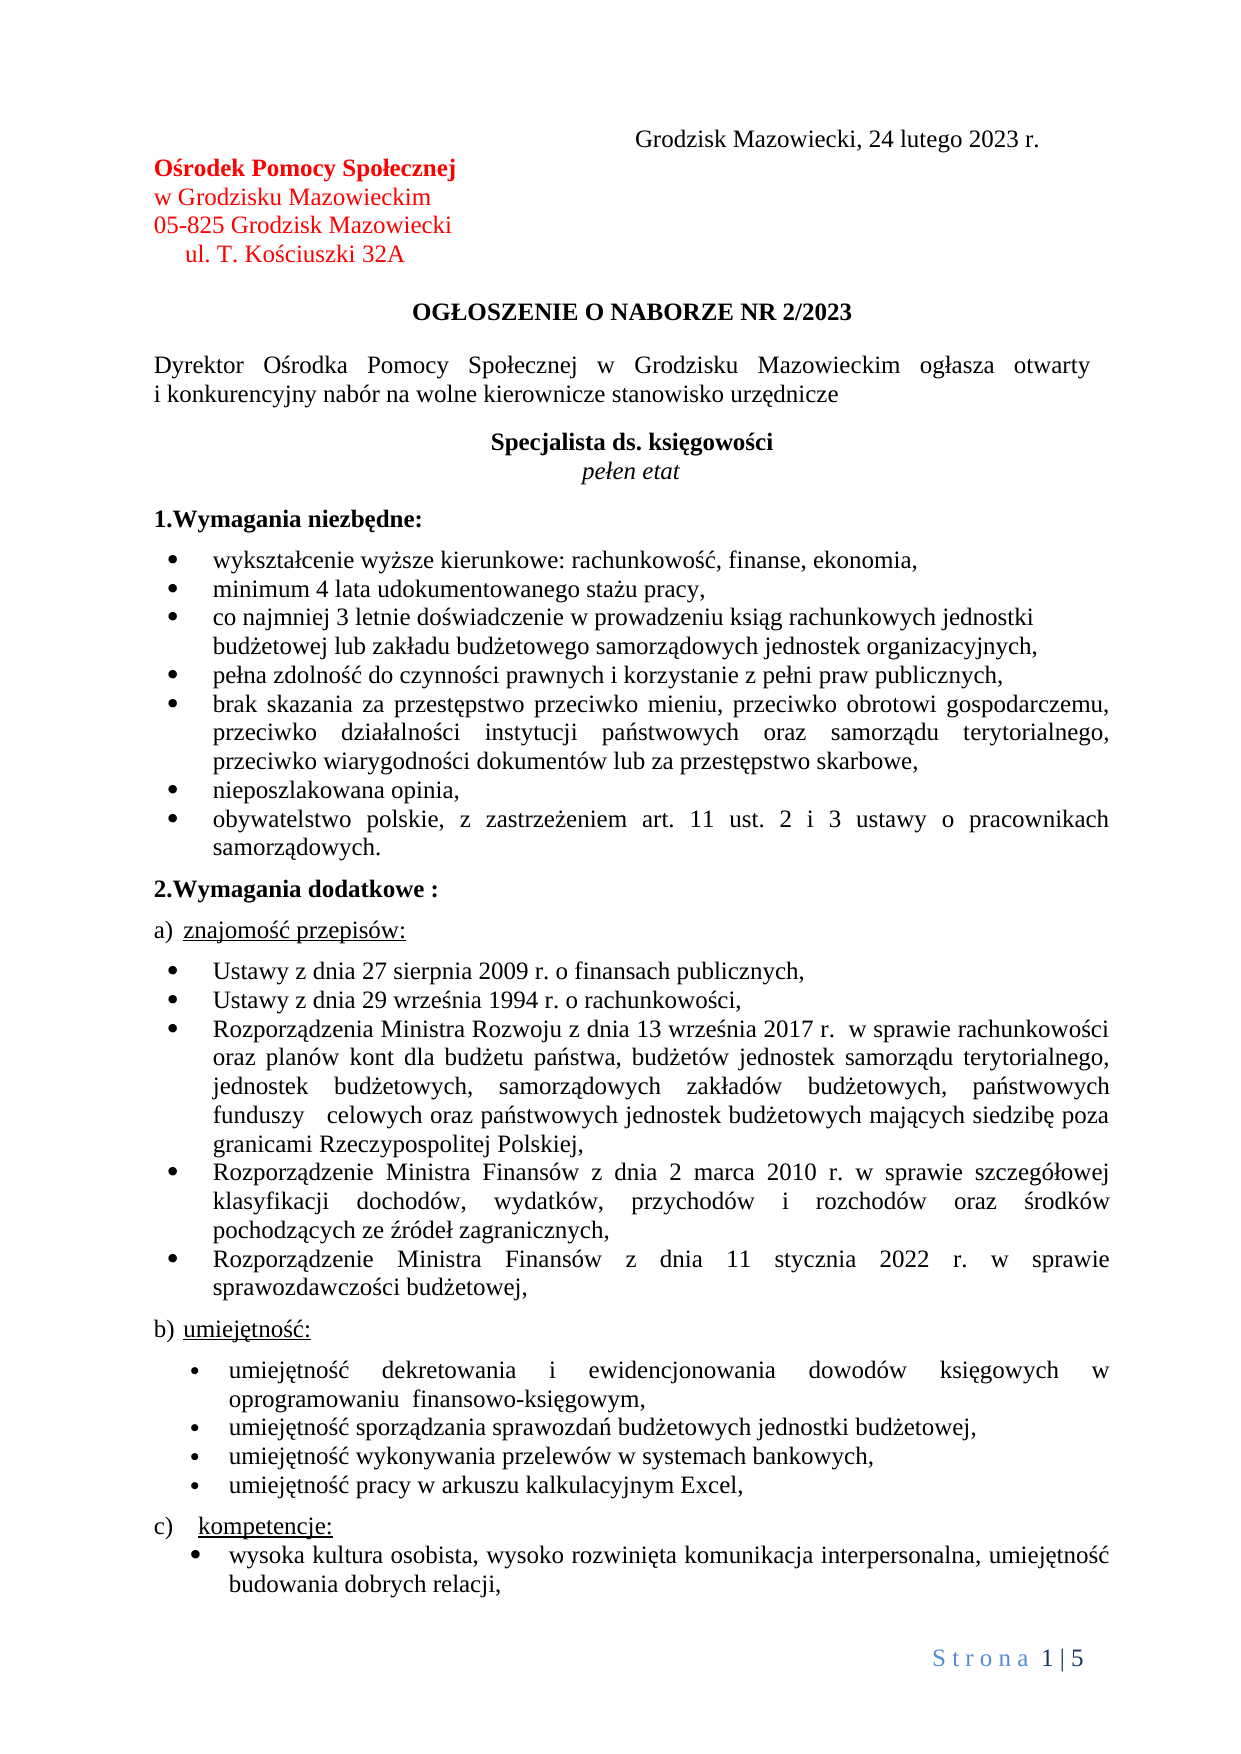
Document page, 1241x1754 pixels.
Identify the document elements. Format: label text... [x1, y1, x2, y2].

list Rozporządzenie Ministra Finansów z dnia 11 stycznia 2022 r. w sprawie sprawozdawczości budżetowej, [168, 1244, 1110, 1301]
list umiejętność: [153, 1314, 1110, 1342]
text Grodzisk Mazowiecki, 24 lutego 2023 r. [153, 124, 1110, 153]
text 2.Wymagania dodatkowe : [153, 874, 1110, 902]
text pełen etat [153, 456, 1110, 484]
list wykształcenie wyższe kierunkowe: rachunkowość, finanse, ekonomia, [168, 545, 1110, 574]
text Dyrektor Ośrodka Pomocy Społecznej w Grodzisku Mazowieckim ogłasza otwarty i konkurencyjny nabór na wolne kierownicze stanowisko urzędnicze [153, 350, 1110, 408]
text OGŁOSZENIE O NABORZE NR 2/2023 [153, 297, 1110, 325]
list umiejętność pracy w arkuszu kalkulacyjnym Excel, [191, 1470, 1110, 1499]
text Specjalista ds. księgowości [153, 427, 1110, 456]
list umiejętność dekretowania i ewidencjonowania dowodów księgowych w oprogramowaniu finansowo-księgowym, [191, 1355, 1110, 1412]
list Rozporządzenie Ministra Finansów z dnia 2 marca 2010 r. w sprawie szczegółowej klasyfikacji dochodów, wydatków, przychodów i rozchodów oraz środków pochodzących ze źródeł zagranicznych, [168, 1157, 1110, 1244]
list obywatelstwo polskie, z zastrzeżeniem art. 11 ust. 2 i 3 ustawy o pracownikach samorządowych. [168, 804, 1110, 861]
list Ustawy z dnia 27 sierpnia 2009 r. o finansach publicznych, [168, 956, 1110, 985]
list nieposzlakowana opinia, [168, 775, 1110, 804]
list co najmniej 3 letnie doświadczenie w prowadzeniu ksiąg rachunkowych jednostki [168, 602, 1110, 631]
text 05-825 Grodzisk Mazowiecki [153, 210, 1110, 239]
text w Grodzisku Mazowieckim [153, 182, 1110, 210]
list pełna zdolność do czynności prawnych i korzystanie z pełni praw publicznych, [168, 660, 1110, 689]
list znajomość przepisów: [153, 915, 1110, 944]
text ul. T. Kościuszki 32A [153, 239, 1110, 268]
list brak skazania za przestępstwo przeciwko mieniu, przeciwko obrotowi gospodarczemu, przeciwko działalności instytucji państwowych oraz samorządu terytorialnego, przeciwko wiarygodności dokumentów lub za przestępstwo skarbowe, [168, 689, 1110, 775]
list minimum 4 lata udokumentowanego stażu pracy, [168, 574, 1110, 602]
list Rozporządzenia Ministra Rozwoju z dnia 13 września 2017 r. w sprawie rachunkowości oraz planów kont dla budżetu państwa, budżetów jednostek samorządu terytorialnego, jednostek budżetowych, samorządowych zakładów budżetowych, państwowych funduszy celowych oraz państwowych jednostek budżetowych mających siedzibę poza granicami Rzeczypospolitej Polskiej, [168, 1014, 1110, 1157]
list Ustawy z dnia 29 września 1994 r. o rachunkowości, [168, 985, 1110, 1014]
text Ośrodek Pomocy Społecznej [153, 153, 1110, 182]
list umiejętność sporządzania sprawozdań budżetowych jednostki budżetowej, [191, 1412, 1110, 1441]
list budżetowej lub zakładu budżetowego samorządowych jednostek organizacyjnych, [213, 631, 1110, 660]
list kompetencje: [153, 1511, 1110, 1540]
text 1.Wymagania niezbędne: [153, 504, 1110, 532]
list umiejętność wykonywania przelewów w systemach bankowych, [191, 1441, 1110, 1470]
list wysoka kultura osobista, wysoko rozwinięta komunikacja interpersonalna, umiejętność budowania dobrych relacji, [191, 1540, 1110, 1597]
